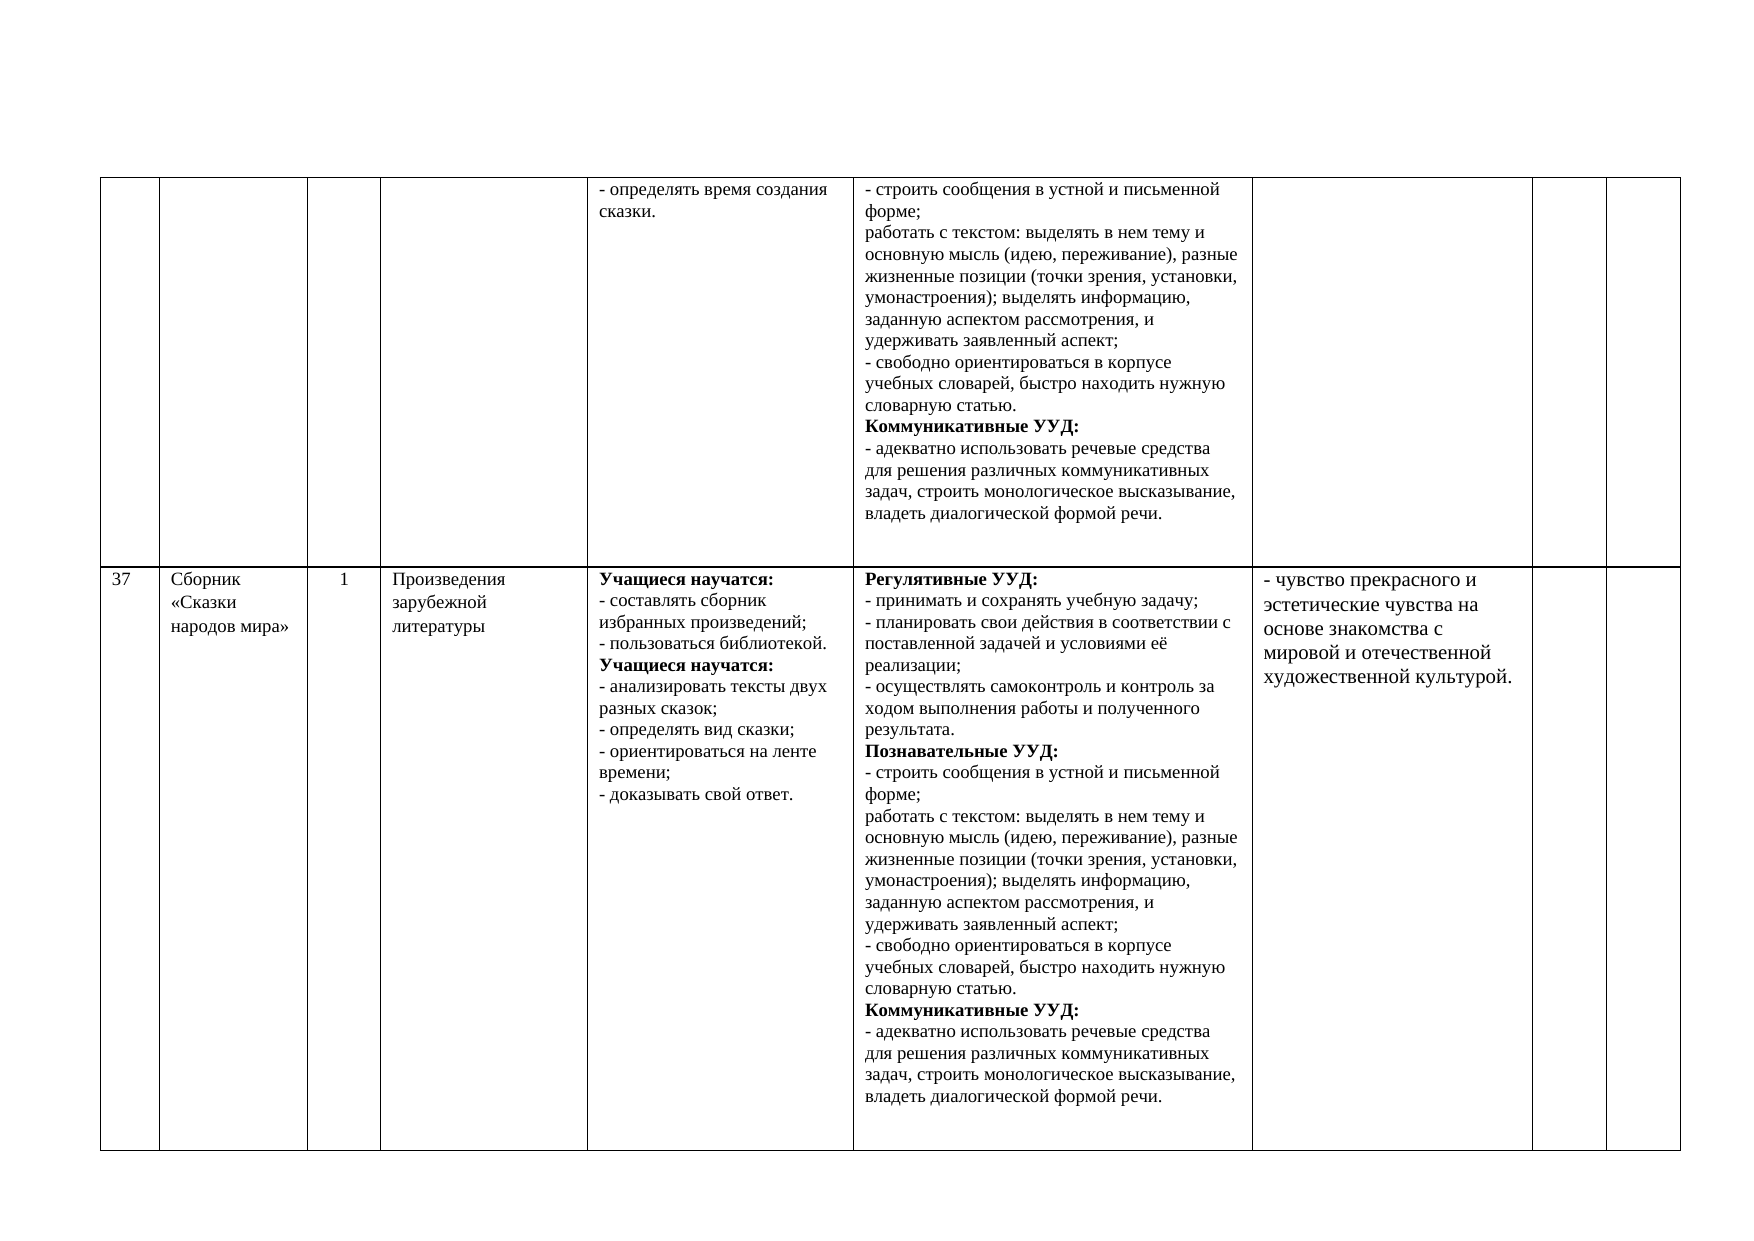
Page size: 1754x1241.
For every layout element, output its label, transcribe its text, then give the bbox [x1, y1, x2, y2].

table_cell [588, 568, 853, 1149]
table_cell [1607, 178, 1680, 566]
table_cell Сборник «Сказки народов мира» [160, 568, 307, 1149]
table_cell [1607, 568, 1680, 1149]
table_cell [854, 178, 1252, 566]
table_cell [588, 178, 853, 566]
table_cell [1253, 568, 1532, 1149]
table_cell 1 [308, 178, 380, 566]
table_cell Произведения зарубежной литературы [381, 568, 587, 1149]
table_cell 1 [308, 568, 380, 1149]
table_cell 36 [101, 178, 159, 566]
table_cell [381, 178, 587, 566]
table_cell [1533, 568, 1606, 1149]
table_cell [1253, 178, 1532, 566]
table_cell 37 [101, 568, 159, 1149]
table_cell [1533, 178, 1606, 566]
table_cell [854, 568, 1252, 1149]
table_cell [160, 178, 307, 566]
